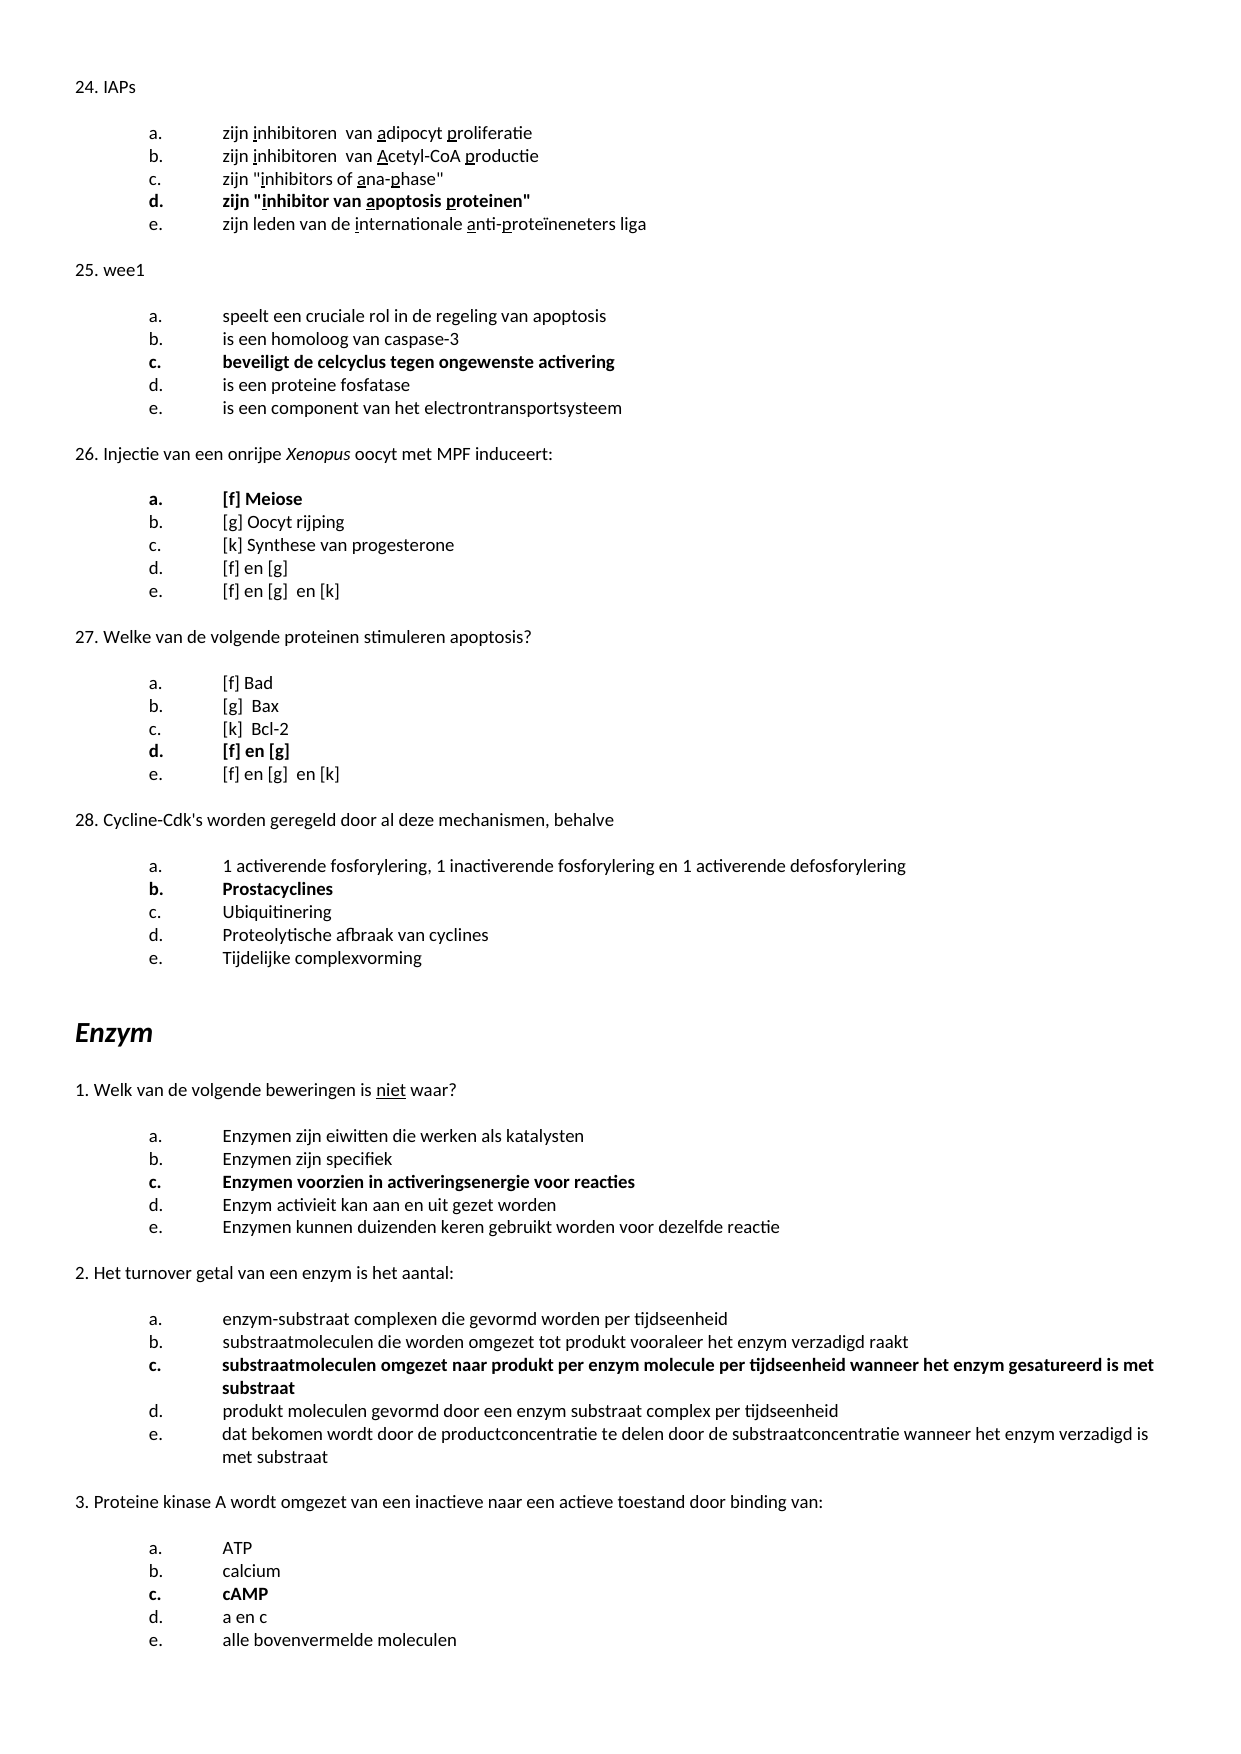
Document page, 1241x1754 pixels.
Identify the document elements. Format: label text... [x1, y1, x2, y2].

text 1. Welk van de volgende beweringen is niet waar? [75, 1078, 1165, 1101]
text b. [g] Bax [75, 694, 1165, 717]
text 27. Welke van de volgende proteinen stimuleren apoptosis? [75, 625, 1165, 648]
text e. [f] en [g] en [k] [75, 762, 1165, 785]
text 28. Cycline-Cdk's worden geregeld door al deze mechanismen, behalve [75, 808, 1165, 831]
text e. Tijdelijke complexvorming [75, 946, 1165, 969]
text Enzym [75, 1014, 1165, 1050]
text d. Enzym activieit kan aan en uit gezet worden [75, 1193, 1165, 1216]
text a. ATP [75, 1537, 1165, 1559]
text 26. Injectie van een onrijpe Xenopus oocyt met MPF induceert: [75, 442, 1165, 464]
text a. 1 activerende fosforylering, 1 inactiverende fosforylering en 1 activerende defosforylering [75, 854, 1165, 877]
text e. zijn leden van de internationale anti-proteïneneters liga [75, 212, 1165, 235]
text b. [g] Oocyt rijping [75, 510, 1165, 533]
text d. [f] en [g] [75, 739, 1165, 762]
text b. Prostacyclines [75, 877, 1165, 900]
text d. a en c [75, 1605, 1165, 1628]
text b. zijn inhibitoren van Acetyl-CoA productie [75, 144, 1165, 167]
text d. produkt moleculen gevormd door een enzym substraat complex per tijdseenheid [75, 1399, 1165, 1422]
text a. enzym-substraat complexen die gevormd worden per tijdseenheid [75, 1307, 1165, 1330]
text e. Enzymen kunnen duizenden keren gebruikt worden voor dezelfde reactie [75, 1216, 1165, 1239]
text d. zijn "inhibitor van apoptosis proteinen" [75, 189, 1165, 212]
text c. [k] Synthese van progesterone [75, 533, 1165, 556]
text c. Enzymen voorzien in activeringsenergie voor reacties [75, 1170, 1165, 1193]
text a. speelt een cruciale rol in de regeling van apoptosis [75, 304, 1165, 327]
text e. [f] en [g] en [k] [75, 579, 1165, 602]
text d. is een proteine fosfatase [75, 373, 1165, 396]
text b. substraatmoleculen die worden omgezet tot produkt vooraleer het enzym verzadigd raakt [75, 1330, 1165, 1353]
text 3. Proteine kinase A wordt omgezet van een inactieve naar een actieve toestand door binding van: [75, 1491, 1165, 1514]
text d. [f] en [g] [75, 556, 1165, 579]
text e. is een component van het electrontransportsysteem [75, 396, 1165, 419]
text b. is een homoloog van caspase-3 [75, 327, 1165, 350]
text c. cAMP [75, 1582, 1165, 1605]
text c. beveiligt de celcyclus tegen ongewenste activering [75, 350, 1165, 373]
text 2. Het turnover getal van een enzym is het aantal: [75, 1262, 1165, 1284]
text e. dat bekomen wordt door de productconcentratie te delen door de substraatconcentratie wanneer het enzym verzadigd is met substraat [149, 1422, 1165, 1468]
text a. [f] Bad [75, 671, 1165, 694]
text a. zijn inhibitoren van adipocyt proliferatie [75, 121, 1165, 144]
text c. substraatmoleculen omgezet naar produkt per enzym molecule per tijdseenheid wanneer het enzym gesatureerd is met substraat [149, 1353, 1165, 1399]
text c. [k] Bcl-2 [75, 717, 1165, 739]
text c. zijn "inhibitors of ana-phase" [75, 167, 1165, 189]
text c. Ubiquitinering [75, 900, 1165, 923]
text a. Enzymen zijn eiwitten die werken als katalysten [75, 1124, 1165, 1147]
text d. Proteolytische afbraak van cyclines [75, 923, 1165, 946]
text b. calcium [75, 1559, 1165, 1582]
text 24. IAPs [75, 75, 1165, 98]
text e. alle bovenvermelde moleculen [75, 1628, 1165, 1651]
text 25. wee1 [75, 258, 1165, 281]
text b. Enzymen zijn specifiek [75, 1147, 1165, 1170]
text a. [f] Meiose [75, 487, 1165, 510]
